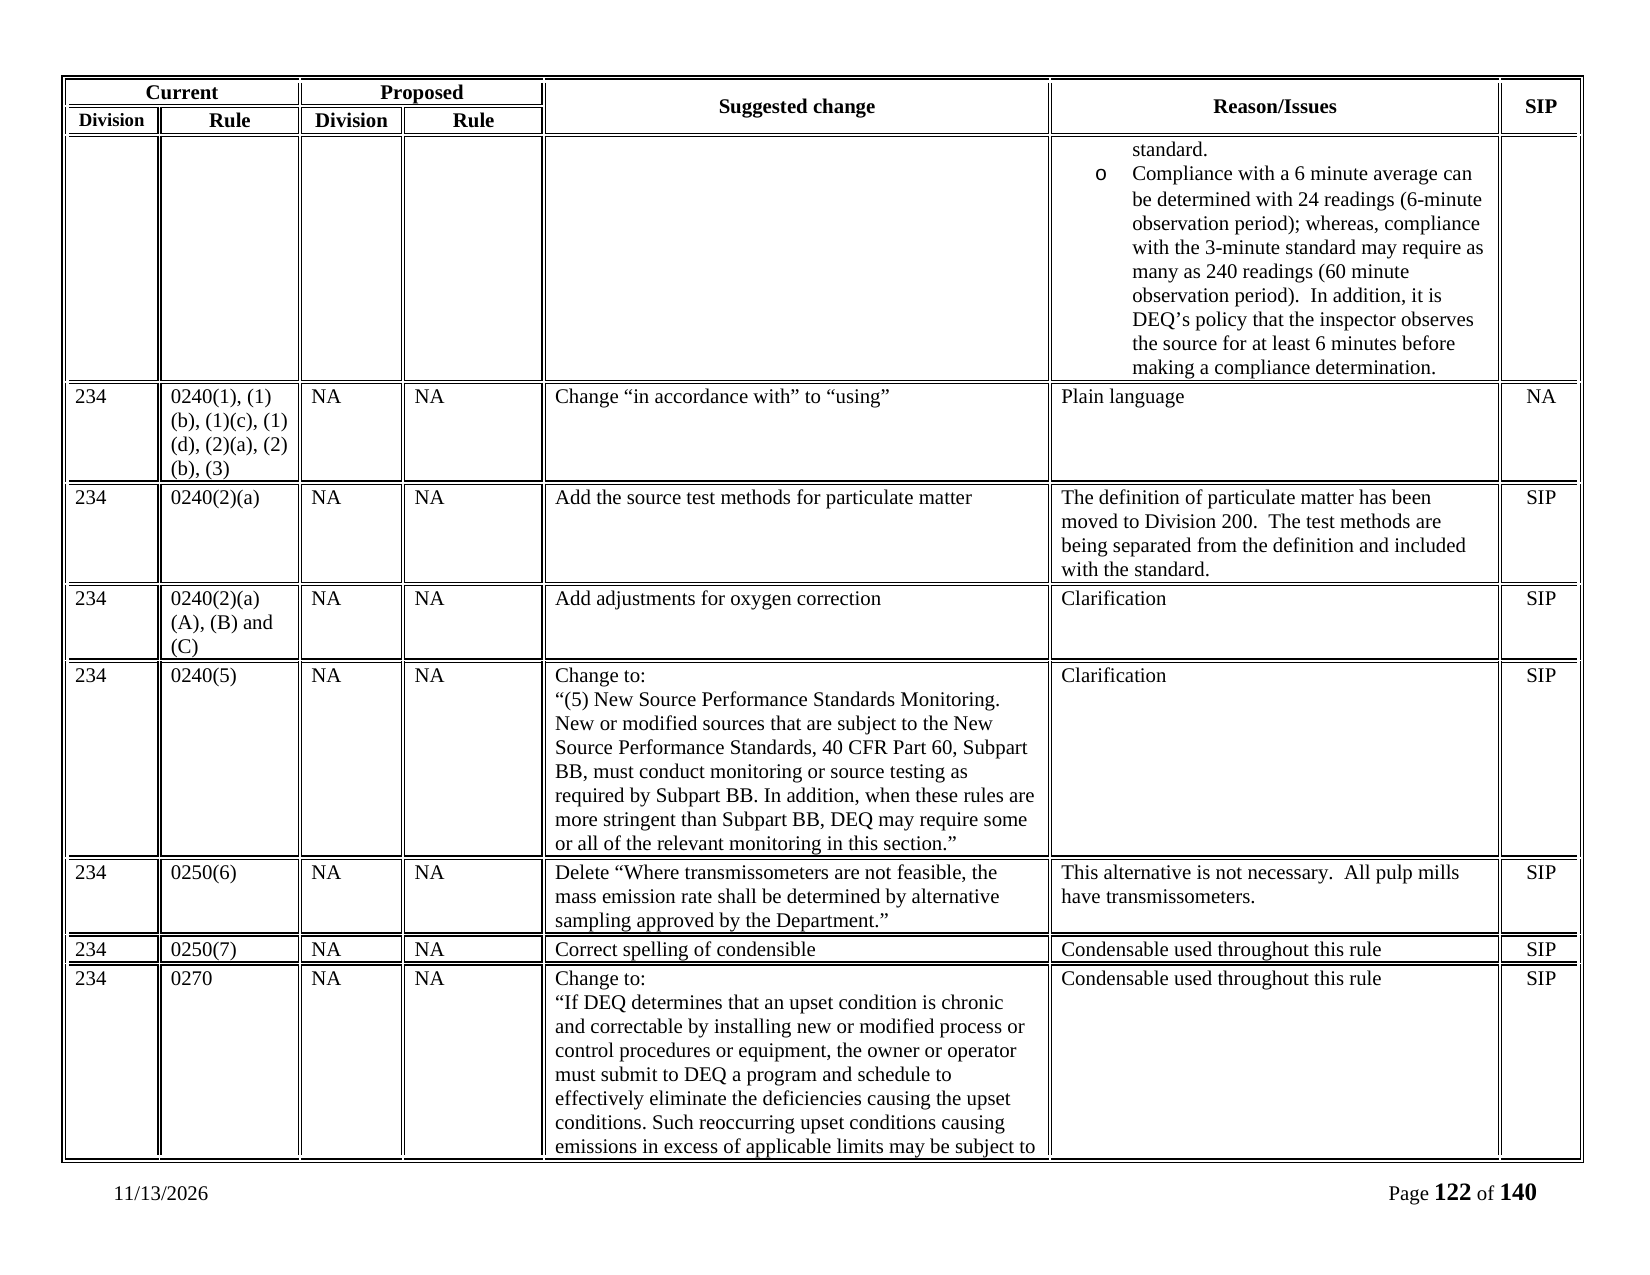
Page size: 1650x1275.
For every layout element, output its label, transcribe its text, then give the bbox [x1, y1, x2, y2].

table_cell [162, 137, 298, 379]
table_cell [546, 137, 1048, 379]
table_header SIP [1500, 79, 1580, 132]
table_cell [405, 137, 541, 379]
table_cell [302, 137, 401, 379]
table_cell Rule [162, 108, 298, 132]
table_cell Division [64, 104, 159, 132]
table_header Suggested change [544, 77, 1050, 132]
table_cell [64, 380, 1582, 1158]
table_cell Division [302, 108, 401, 132]
table_header Reason/Issues [1050, 77, 1500, 132]
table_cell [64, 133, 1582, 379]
table_header Proposed [300, 77, 544, 104]
table_header Current [64, 77, 300, 104]
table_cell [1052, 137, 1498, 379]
table_cell Rule [405, 108, 541, 132]
